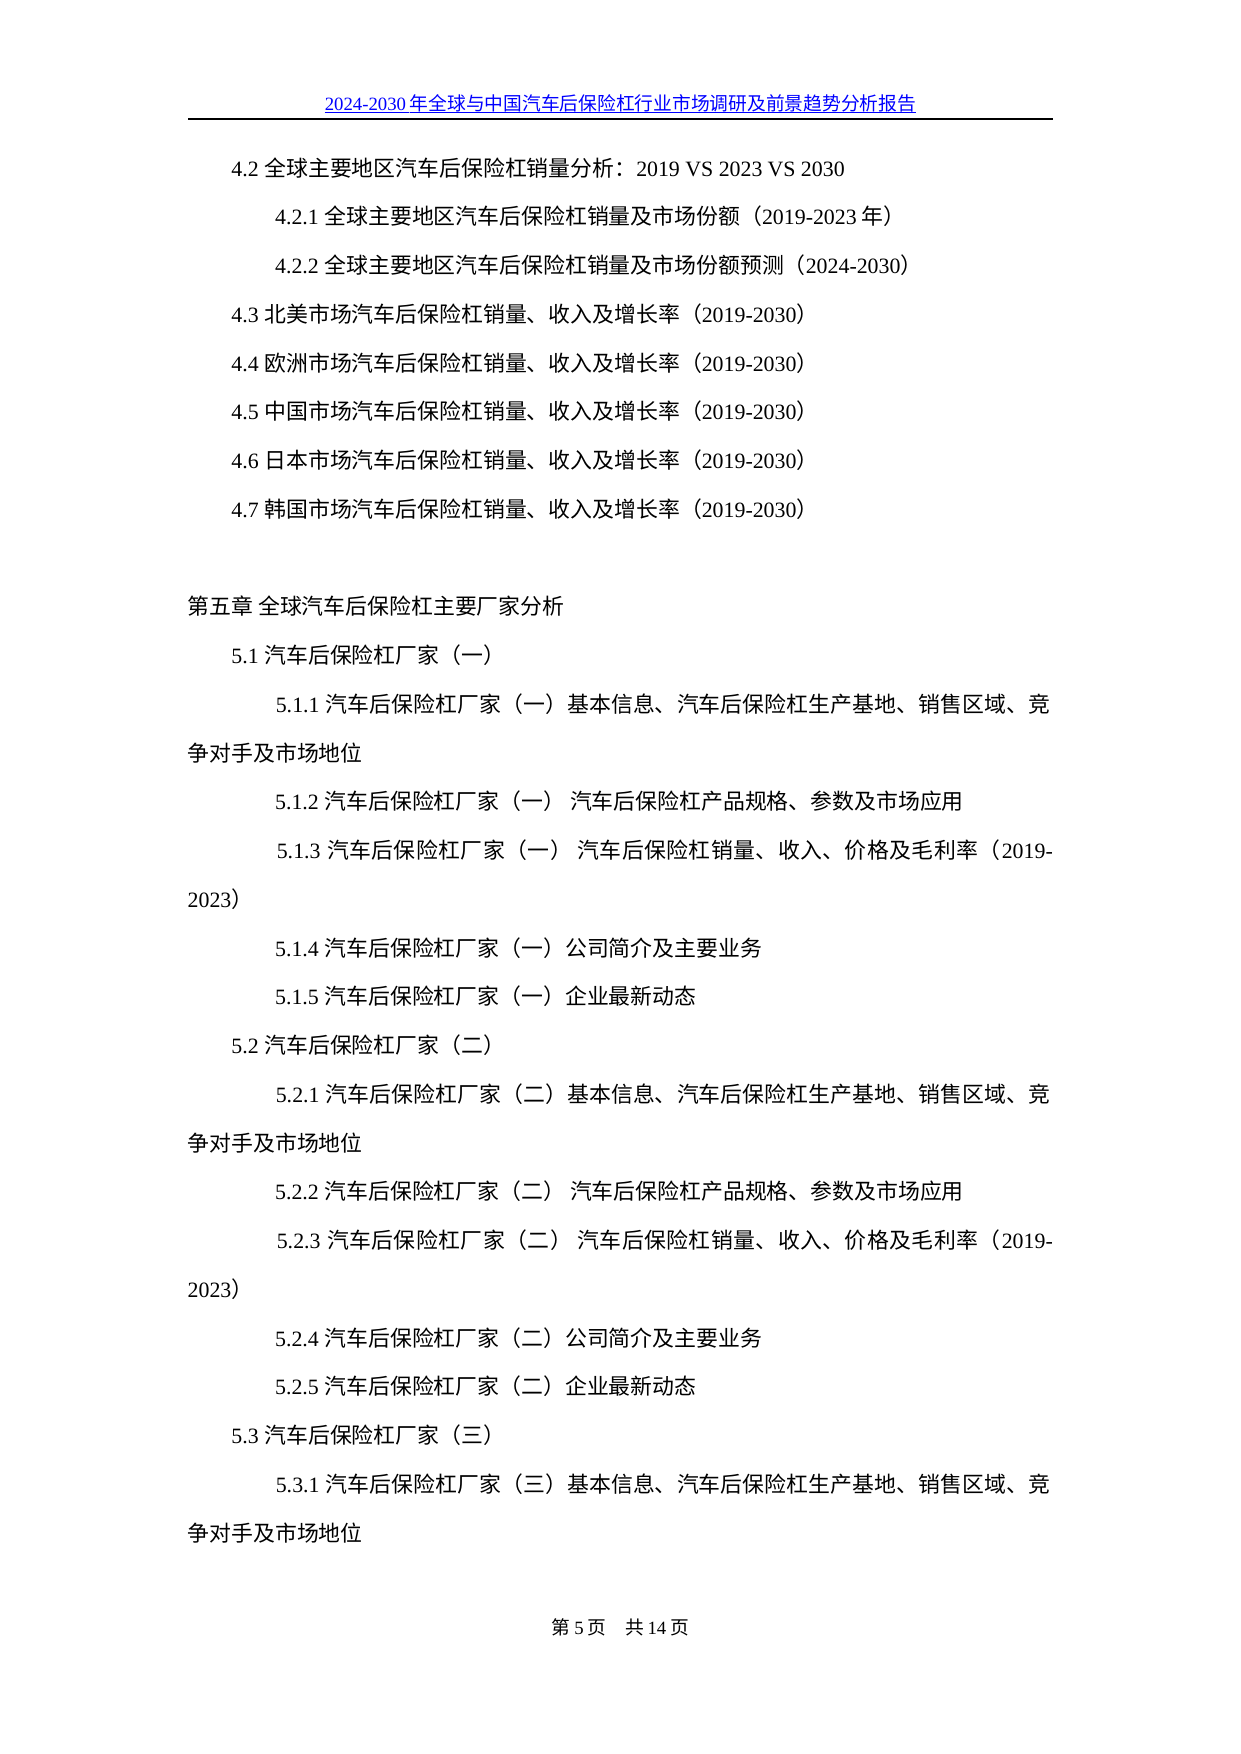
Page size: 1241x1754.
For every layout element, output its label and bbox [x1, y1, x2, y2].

text [187, 150, 1053, 1548]
